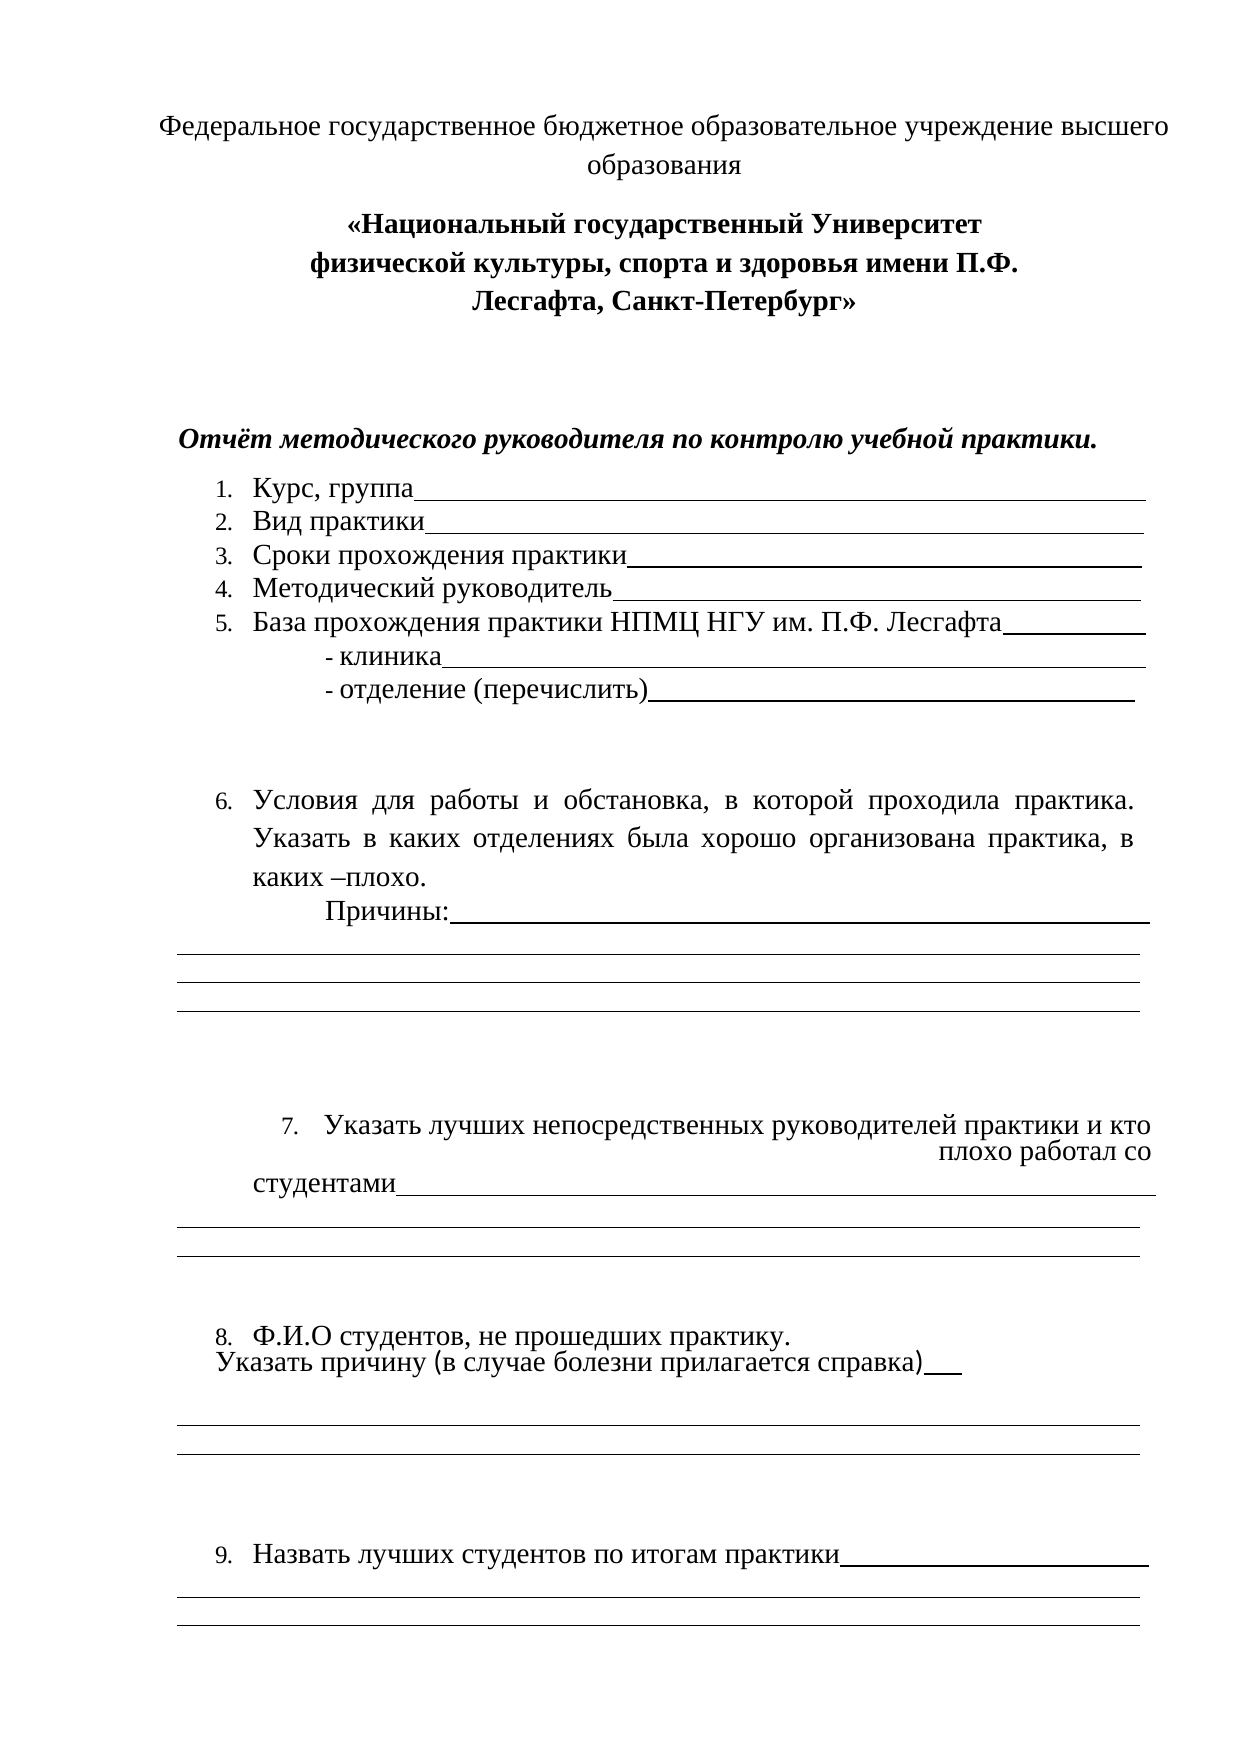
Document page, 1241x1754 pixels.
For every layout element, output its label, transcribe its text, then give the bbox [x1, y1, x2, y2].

list Курс, группа [215, 475, 1217, 503]
text Причины: [325, 897, 1217, 926]
list Ф.И.О студентов, не прошедших практику. [215, 1325, 1217, 1351]
list Указать лучших непосредственных руководителей практики и кто плохо работал со [210, 1114, 1151, 1166]
text студентами [77, 1166, 1156, 1199]
text «Национальный государственный Университет физической культуры, спорта и здоровья имени П.Ф. Лесгафта, Санкт-Петербург» [282, 206, 1046, 317]
list отделение (перечислить) [325, 671, 1217, 705]
list Вид практики [215, 503, 1217, 537]
list Сроки прохождения практики [215, 537, 1217, 571]
list Назвать лучших студентов по итогам практики [215, 1543, 1217, 1569]
text Федеральное государственное бюджетное образовательное учреждение высшего образования [111, 108, 1217, 180]
list Методический руководитель [215, 571, 1217, 604]
text Отчёт методического руководителя по контролю учебной практики. [59, 426, 1217, 454]
list клиника [325, 638, 1217, 671]
list Условия для работы и обстановка, в которой проходила практика. Указать в каких отделениях была хорошо организована практика, в каких –плохо. [215, 782, 1135, 892]
text Указать причину (в случае болезни прилагается справка) [215, 1351, 1217, 1376]
list База прохождения практики НПМЦ НГУ им. П.Ф. Лесгафта [215, 604, 1217, 638]
